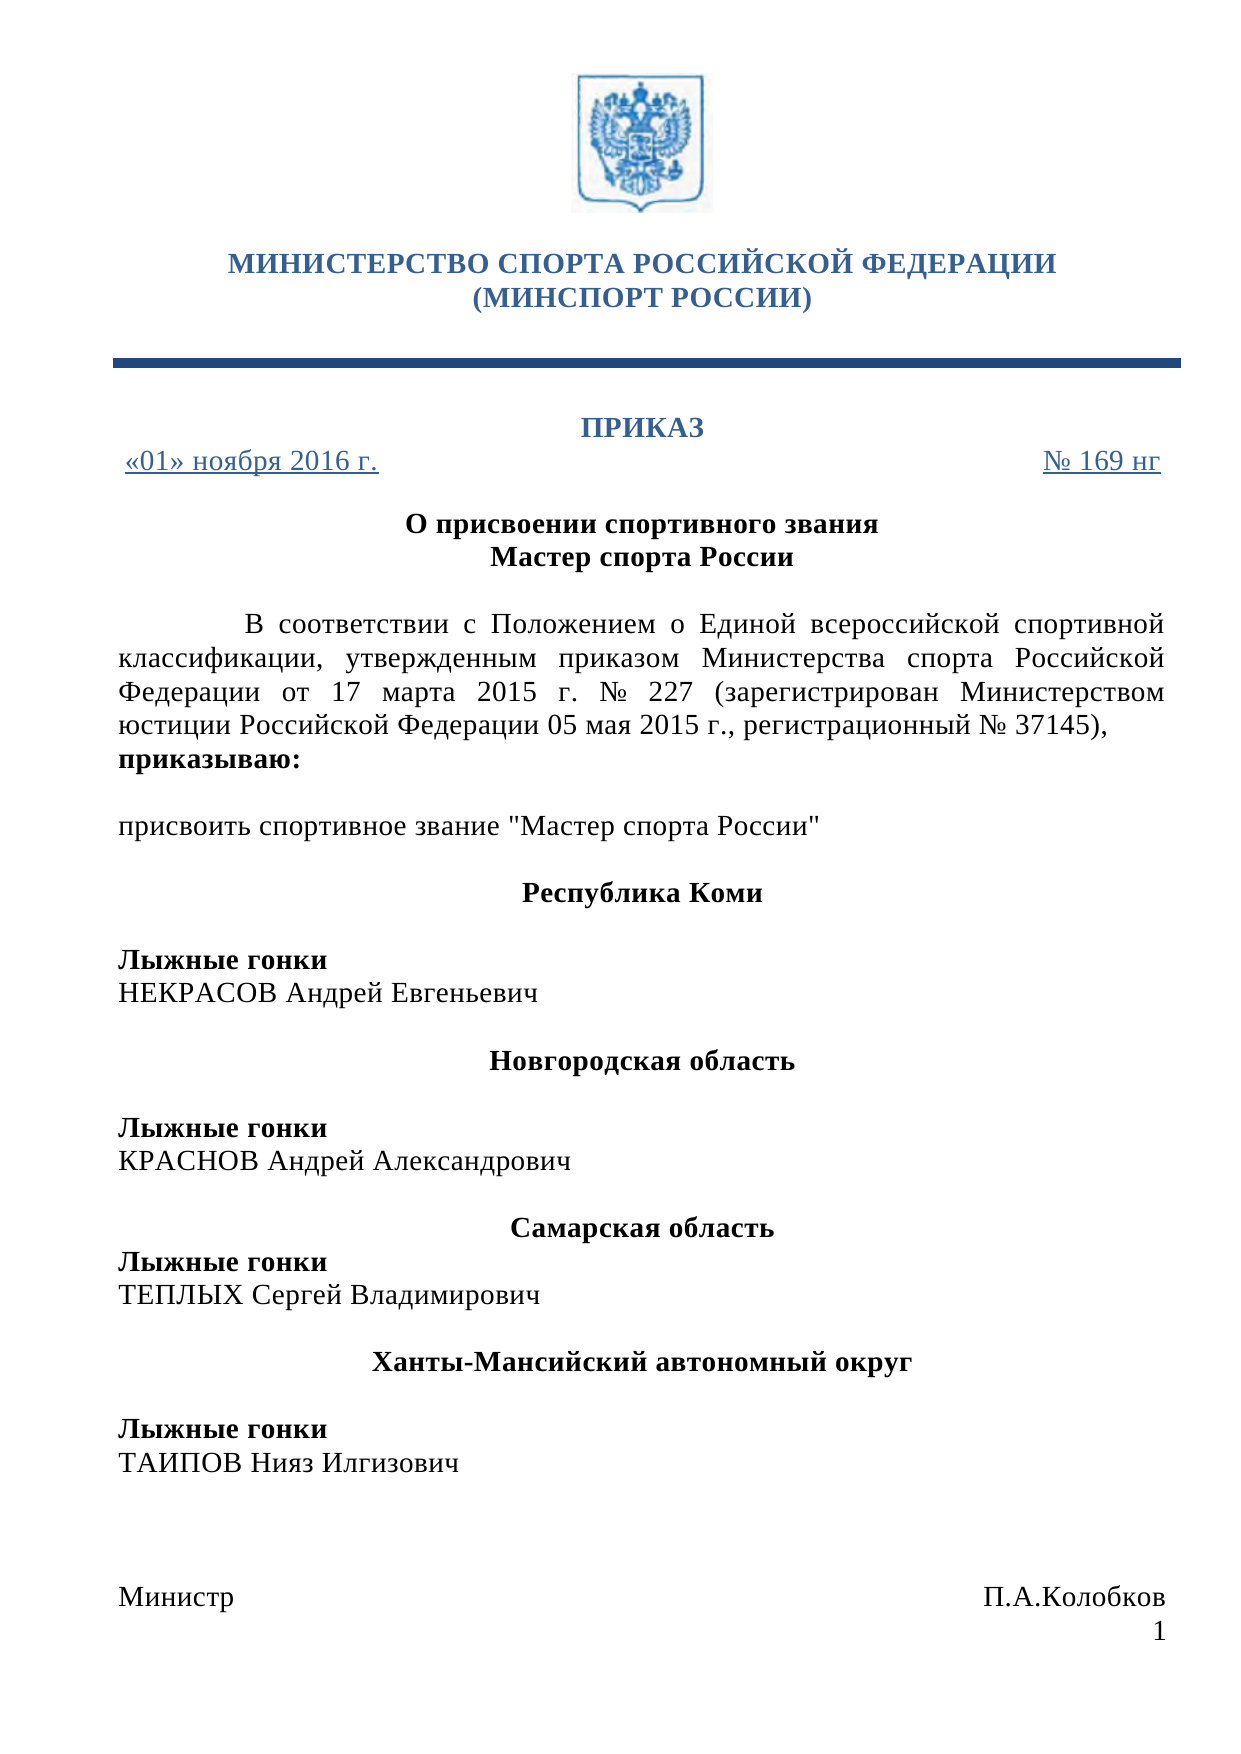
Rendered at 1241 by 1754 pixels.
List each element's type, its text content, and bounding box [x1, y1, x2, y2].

text КРАСНОВ Андрей Александрович [118, 1143, 1167, 1177]
text НЕКРАСОВ Андрей Евгеньевич [118, 976, 1167, 1009]
text ТАИПОВ Нияз Илгизович [118, 1445, 1167, 1479]
text Ханты-Мансийский автономный округ [118, 1344, 1167, 1378]
text ТЕПЛЫХ Сергей Владимирович [118, 1277, 1167, 1311]
text МИНИСТЕРСТВО СПОРТА РОССИЙСКОЙ ФЕДЕРАЦИИ [118, 246, 1167, 280]
text Республика Коми [118, 875, 1167, 908]
text Министр П.А.Колобков [118, 1579, 1167, 1613]
text О присвоении спортивного звания Мастер спорта России [118, 506, 1167, 573]
text «01» ноября 2016 г. № 169 нг [118, 443, 1167, 477]
text ПРИКАЗ [118, 376, 1167, 443]
text (МИНСПОРТ РОССИИ) [118, 280, 1167, 313]
text В соответствии с Положением о Единой всероссийской спортивной классификации, утвержденным приказом Министерства спорта Российской Федерации от 17 марта 2015 г. № 227 (зарегистрирован Министерством юстиции Российской Федерации 05 мая 2015 г., регистрационный № 37145), [118, 607, 1167, 741]
text Самарская область [118, 1210, 1167, 1244]
text приказываю: [118, 741, 1167, 774]
text Лыжные гонки [118, 1244, 1167, 1277]
text Новгородская область [118, 1043, 1167, 1076]
text Лыжные гонки [118, 942, 1167, 976]
text присвоить спортивное звание "Мастер спорта России" [118, 774, 1167, 841]
text Лыжные гонки [118, 1412, 1167, 1445]
text Лыжные гонки [118, 1110, 1167, 1143]
